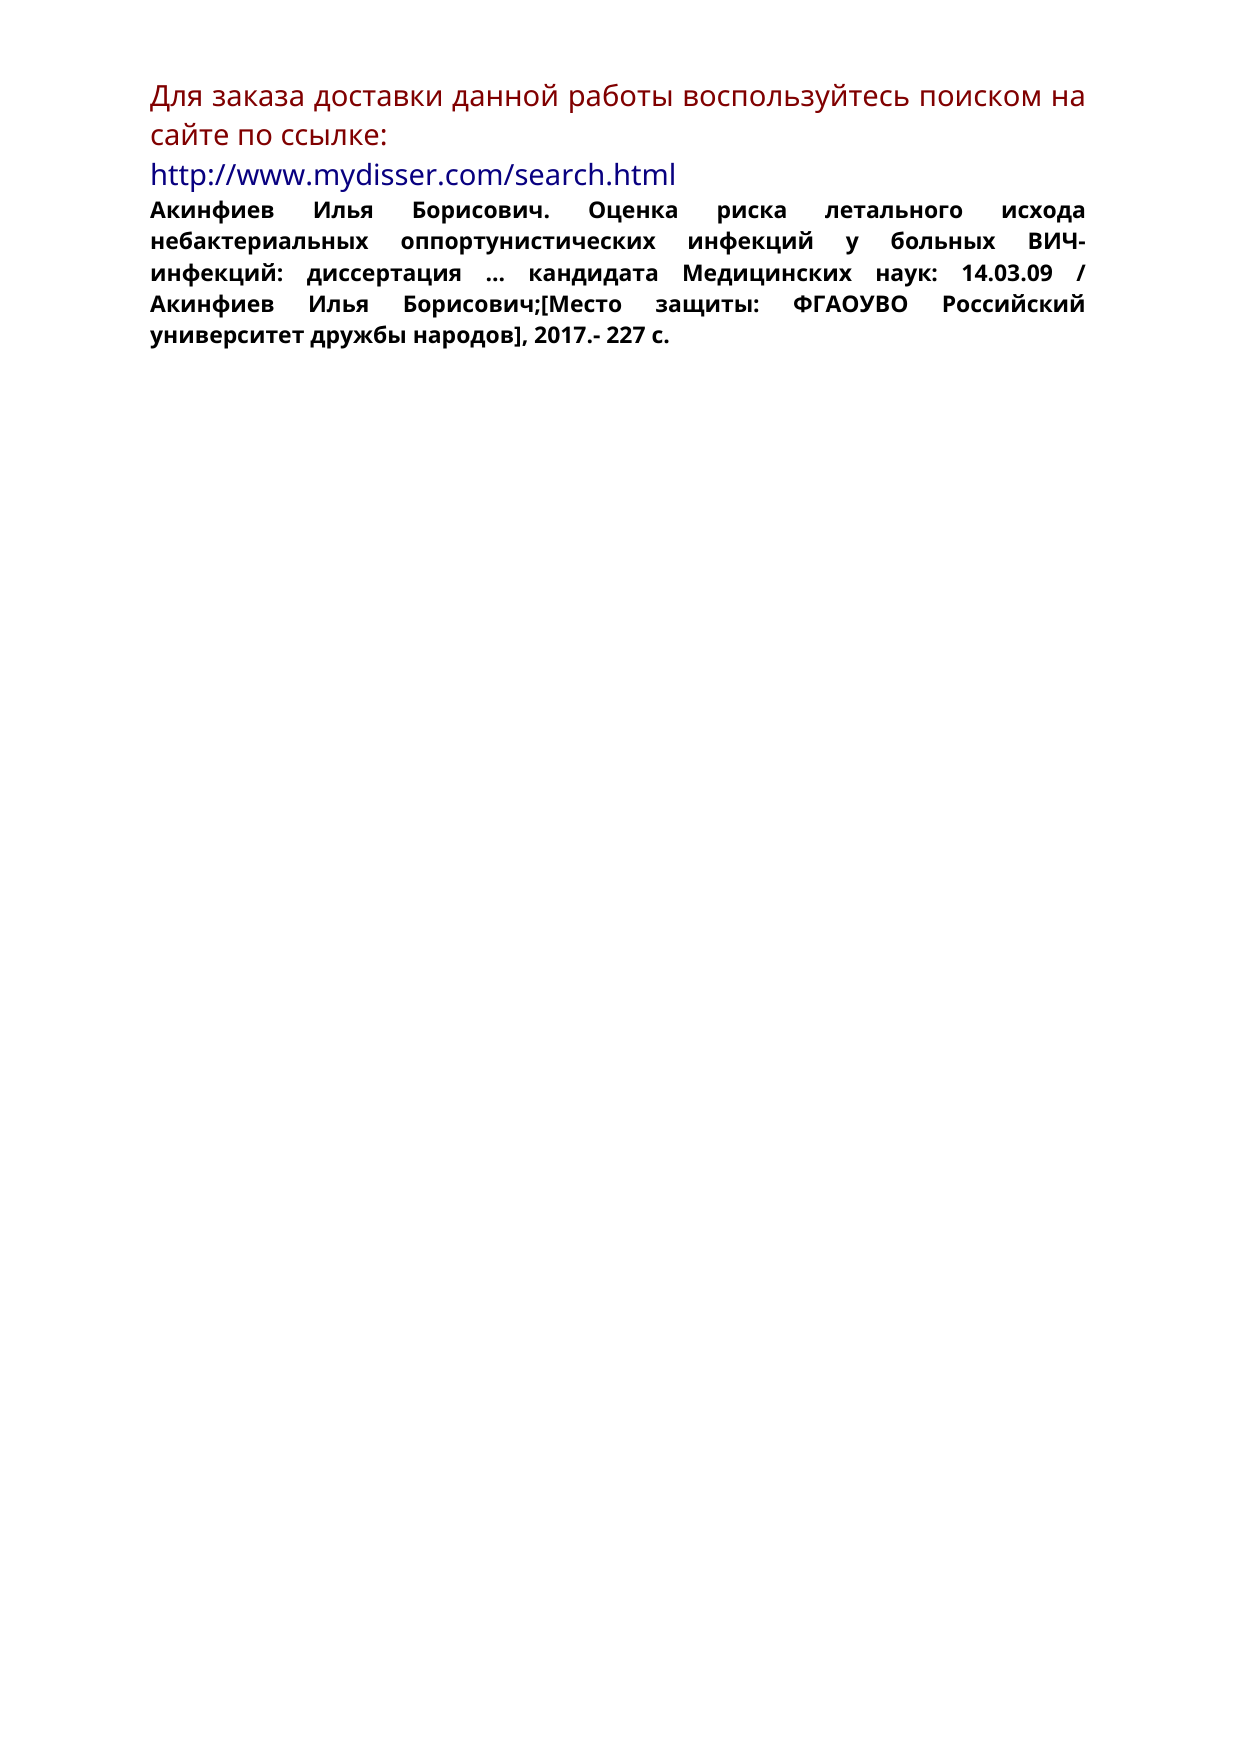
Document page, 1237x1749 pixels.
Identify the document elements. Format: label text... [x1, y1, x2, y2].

text Акинфиев Илья Борисович. Оценка риска летального исхода небактериальных оппортунистических инфекций у больных ВИЧ-инфекций: диссертация ... кандидата Медицинских наук: 14.03.09 / Акинфиев Илья Борисович;[Место защиты: ФГАОУВО Российский университет дружбы народов], 2017.- 227 с. [150, 194, 1086, 350]
